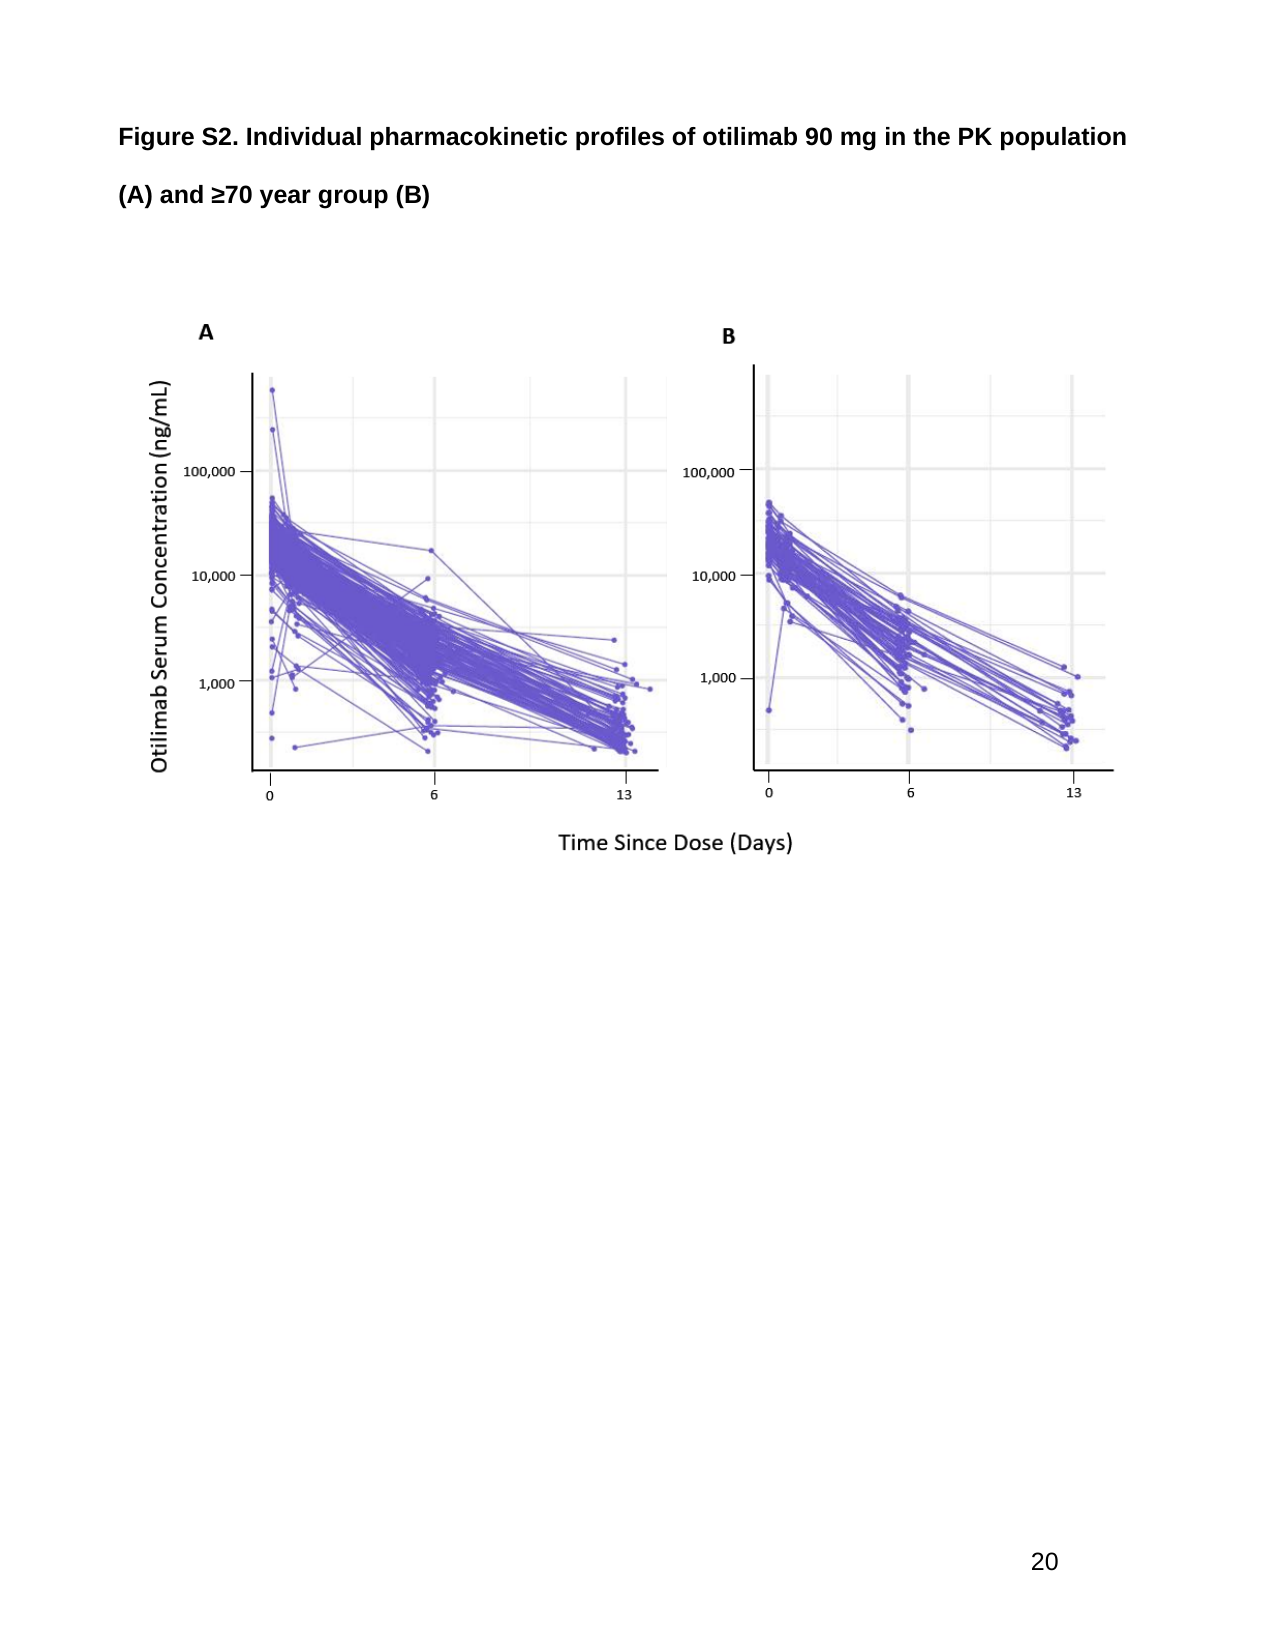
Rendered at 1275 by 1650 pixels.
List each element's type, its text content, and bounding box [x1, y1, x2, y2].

picture [118, 294, 1157, 875]
subtitle Figure S2. Individual pharmacokinetic profiles of otilimab 90 mg in the PK population (A) and ≥70 year group (B) [118, 122, 1157, 208]
